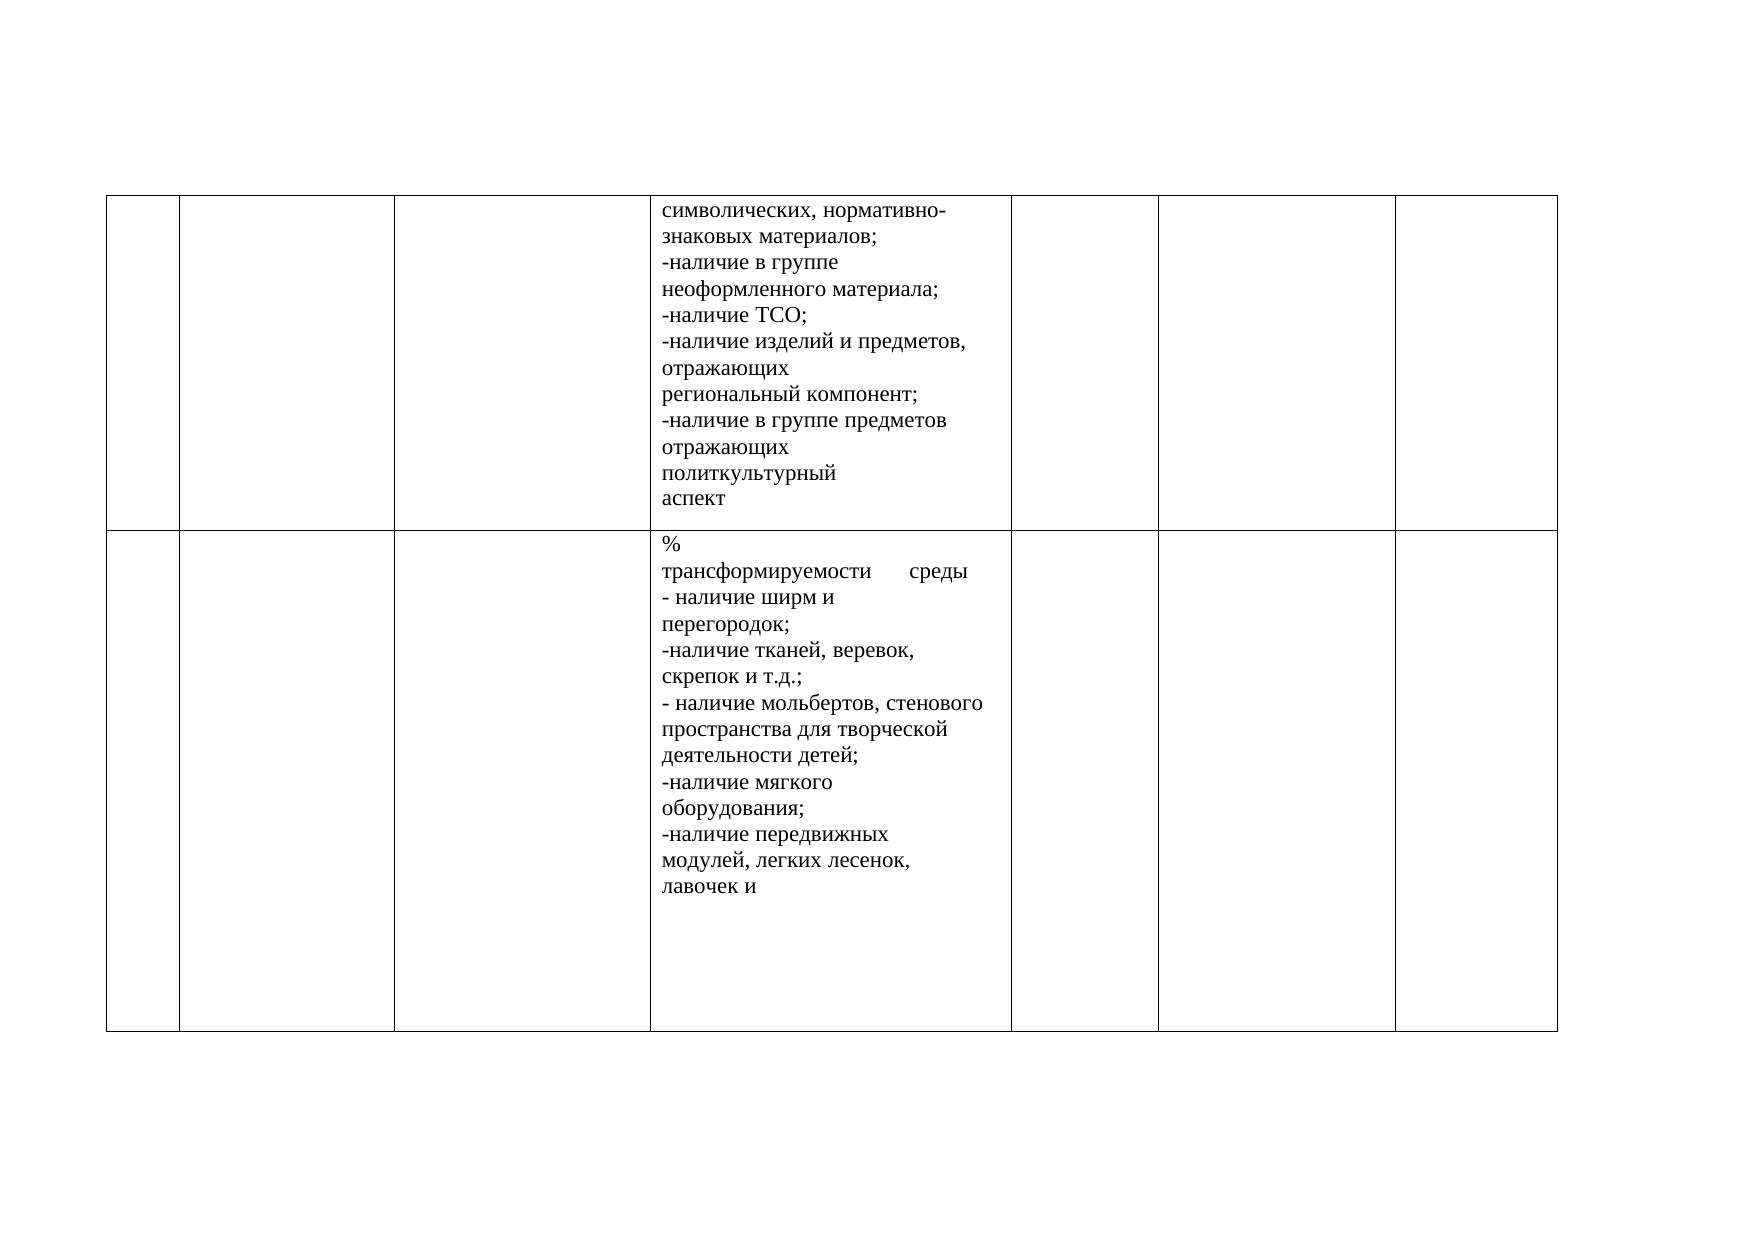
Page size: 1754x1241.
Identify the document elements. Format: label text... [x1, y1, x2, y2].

table_header символических, нормативно-знаковых материалов; -наличие в группе неоформленного материала; -наличие ТСО; -наличие изделий и предметов, отражающих региональный компонент; -наличие в группе предметов отражающих политкультурный аспект [651, 196, 1011, 530]
table_cell [1396, 531, 1557, 1031]
table_cell [1159, 531, 1395, 1031]
table_cell [180, 531, 394, 1031]
table_header [1159, 196, 1395, 530]
table_header [1396, 196, 1557, 530]
table_header [395, 196, 650, 530]
table_cell % трансформируемости среды наличие ширм и перегородок; -наличие тканей, веревок, скрепок и т.д.; наличие мольбертов, стенового пространства для творческой деятельности детей; -наличие мягкого оборудования; -наличие передвижных модулей, легких лесенок, лавочек и [651, 531, 1011, 1031]
table_cell [1012, 531, 1158, 1031]
table_header [180, 196, 394, 530]
table_header [107, 196, 179, 530]
table_header [1012, 196, 1158, 530]
table_cell [107, 531, 179, 1031]
table_cell [395, 531, 650, 1031]
